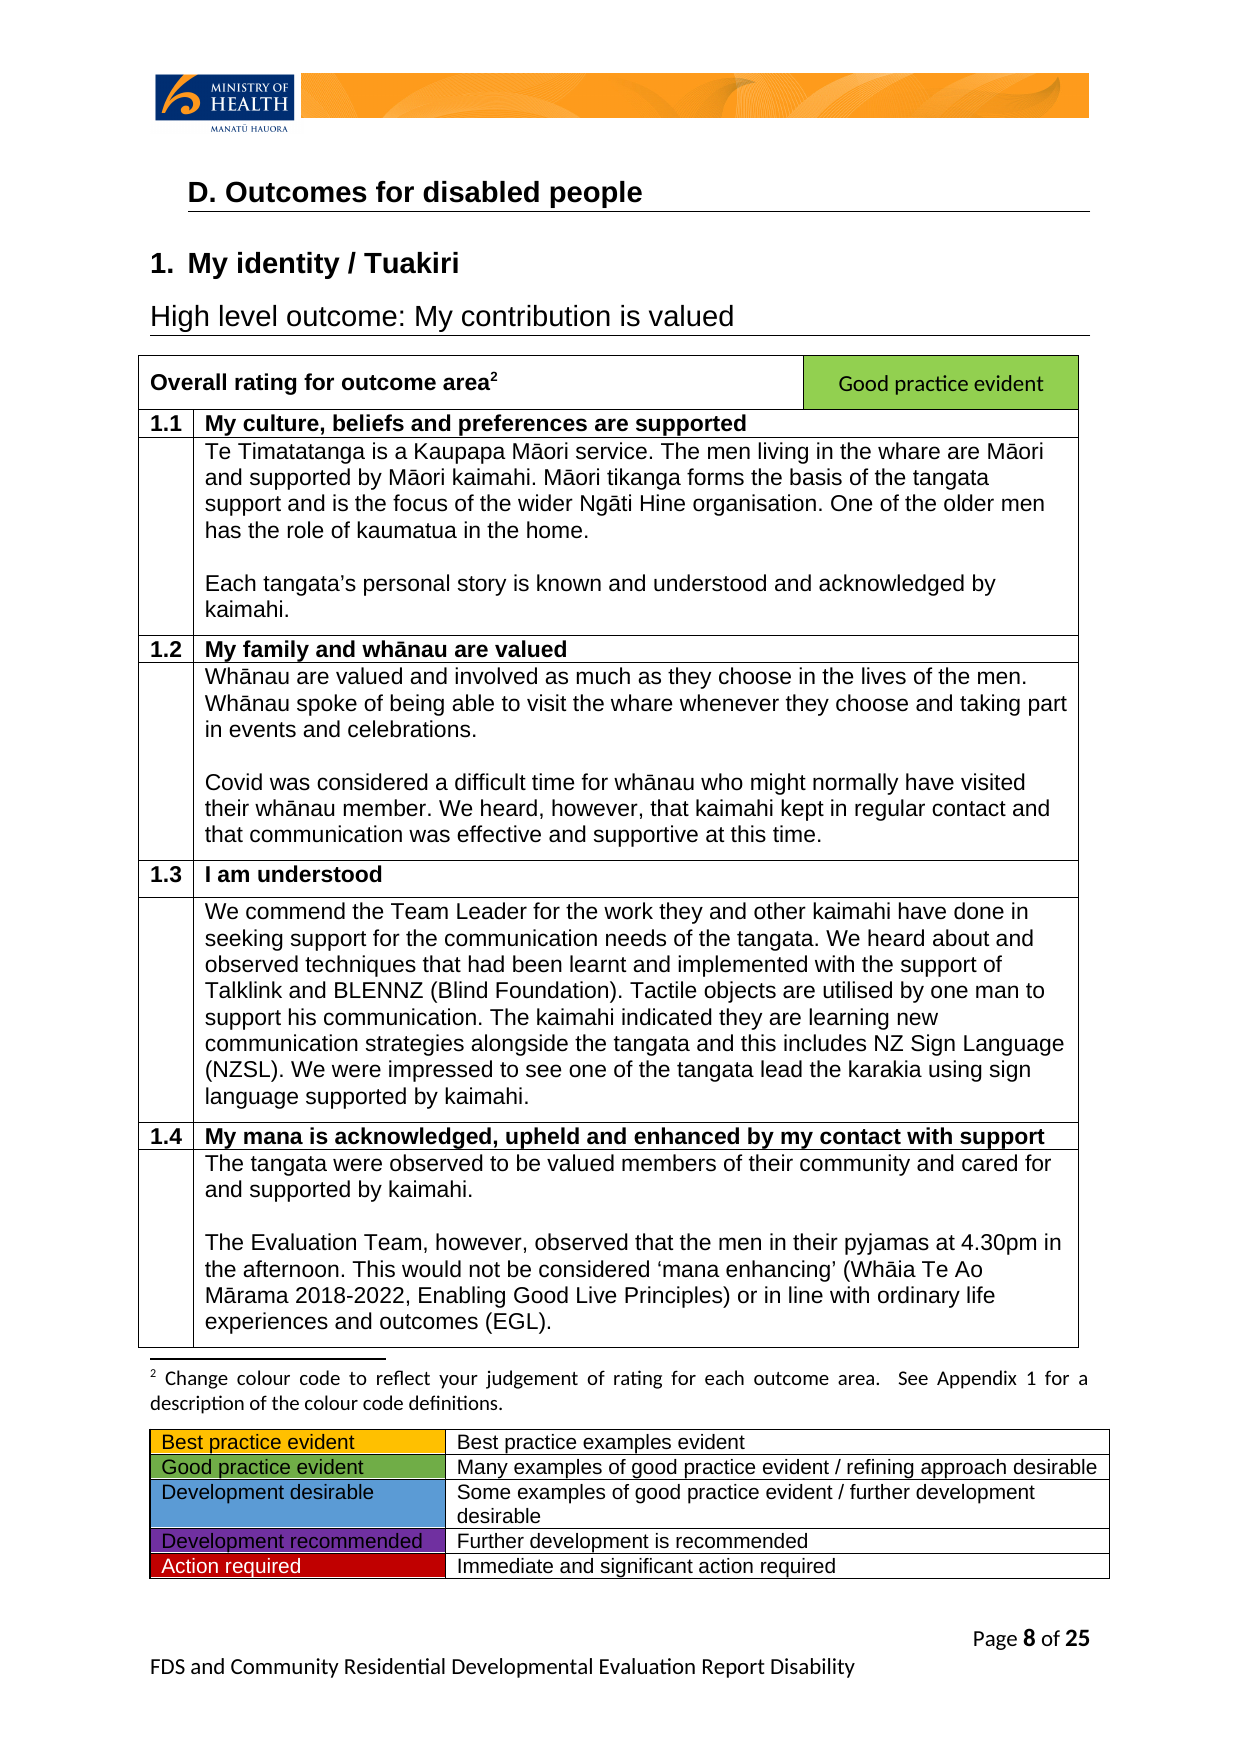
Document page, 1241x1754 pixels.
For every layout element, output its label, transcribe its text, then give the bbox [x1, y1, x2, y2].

table_cell 1.2 [139, 636, 193, 662]
table_cell I am understood [194, 861, 1078, 897]
table_header Overall rating for outcome area [139, 356, 803, 409]
text High level outcome: My contribution is valued [150, 299, 1090, 335]
table_cell 1.3 [139, 861, 193, 897]
table_cell We commend the Team Leader for the work they and other kaimahi have done in seeking support for the communication needs of the tangata. We heard about and observed techniques that had been learnt and implemented with the support of Talklink and BLENNZ (Blind Foundation). Tactile objects are utilised by one man to support his communication. The kaimahi indicated they are learning new communication strategies alongside the tangata and this includes NZ Sign Language (NZSL). We were impressed to see one of the tangata lead the karakia using sign language supported by kaimahi. [194, 898, 1078, 1122]
subtitle Outcomes for disabled people [187, 175, 1090, 212]
table_cell Te Timatatanga is a Kaupapa Māori service. The men living in the whare are Māori and supported by Māori kaimahi. Māori tikanga forms the basis of the tangata support and is the focus of the wider Ngāti Hine organisation. One of the older men has the role of kaumatua in the home. Each tangata’s personal story is known and understood and acknowledged by kaimahi. [194, 438, 1078, 635]
table_cell My culture, beliefs and preferences are supported [194, 410, 1078, 437]
table_header Good practice evident [804, 356, 1078, 409]
table_cell [139, 438, 193, 635]
table_cell Whānau are valued and involved as much as they choose in the lives of the men. Whānau spoke of being able to visit the whare whenever they choose and taking part in events and celebrations. Covid was considered a difficult time for whānau who might normally have visited their whānau member. We heard, however, that kaimahi kept in regular contact and that communication was effective and supportive at this time. [194, 663, 1078, 860]
table_cell [139, 663, 193, 860]
table_cell 1.4 [139, 1123, 193, 1149]
table_cell [139, 1150, 193, 1347]
table_cell My mana is acknowledged, upheld and enhanced by my contact with support [194, 1123, 1078, 1149]
table_cell My family and whānau are valued [194, 636, 1078, 662]
table_cell 1.1 [139, 410, 193, 437]
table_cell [194, 1150, 1078, 1347]
list My identity / Tuakiri [150, 246, 1090, 280]
table_cell [139, 898, 193, 1122]
